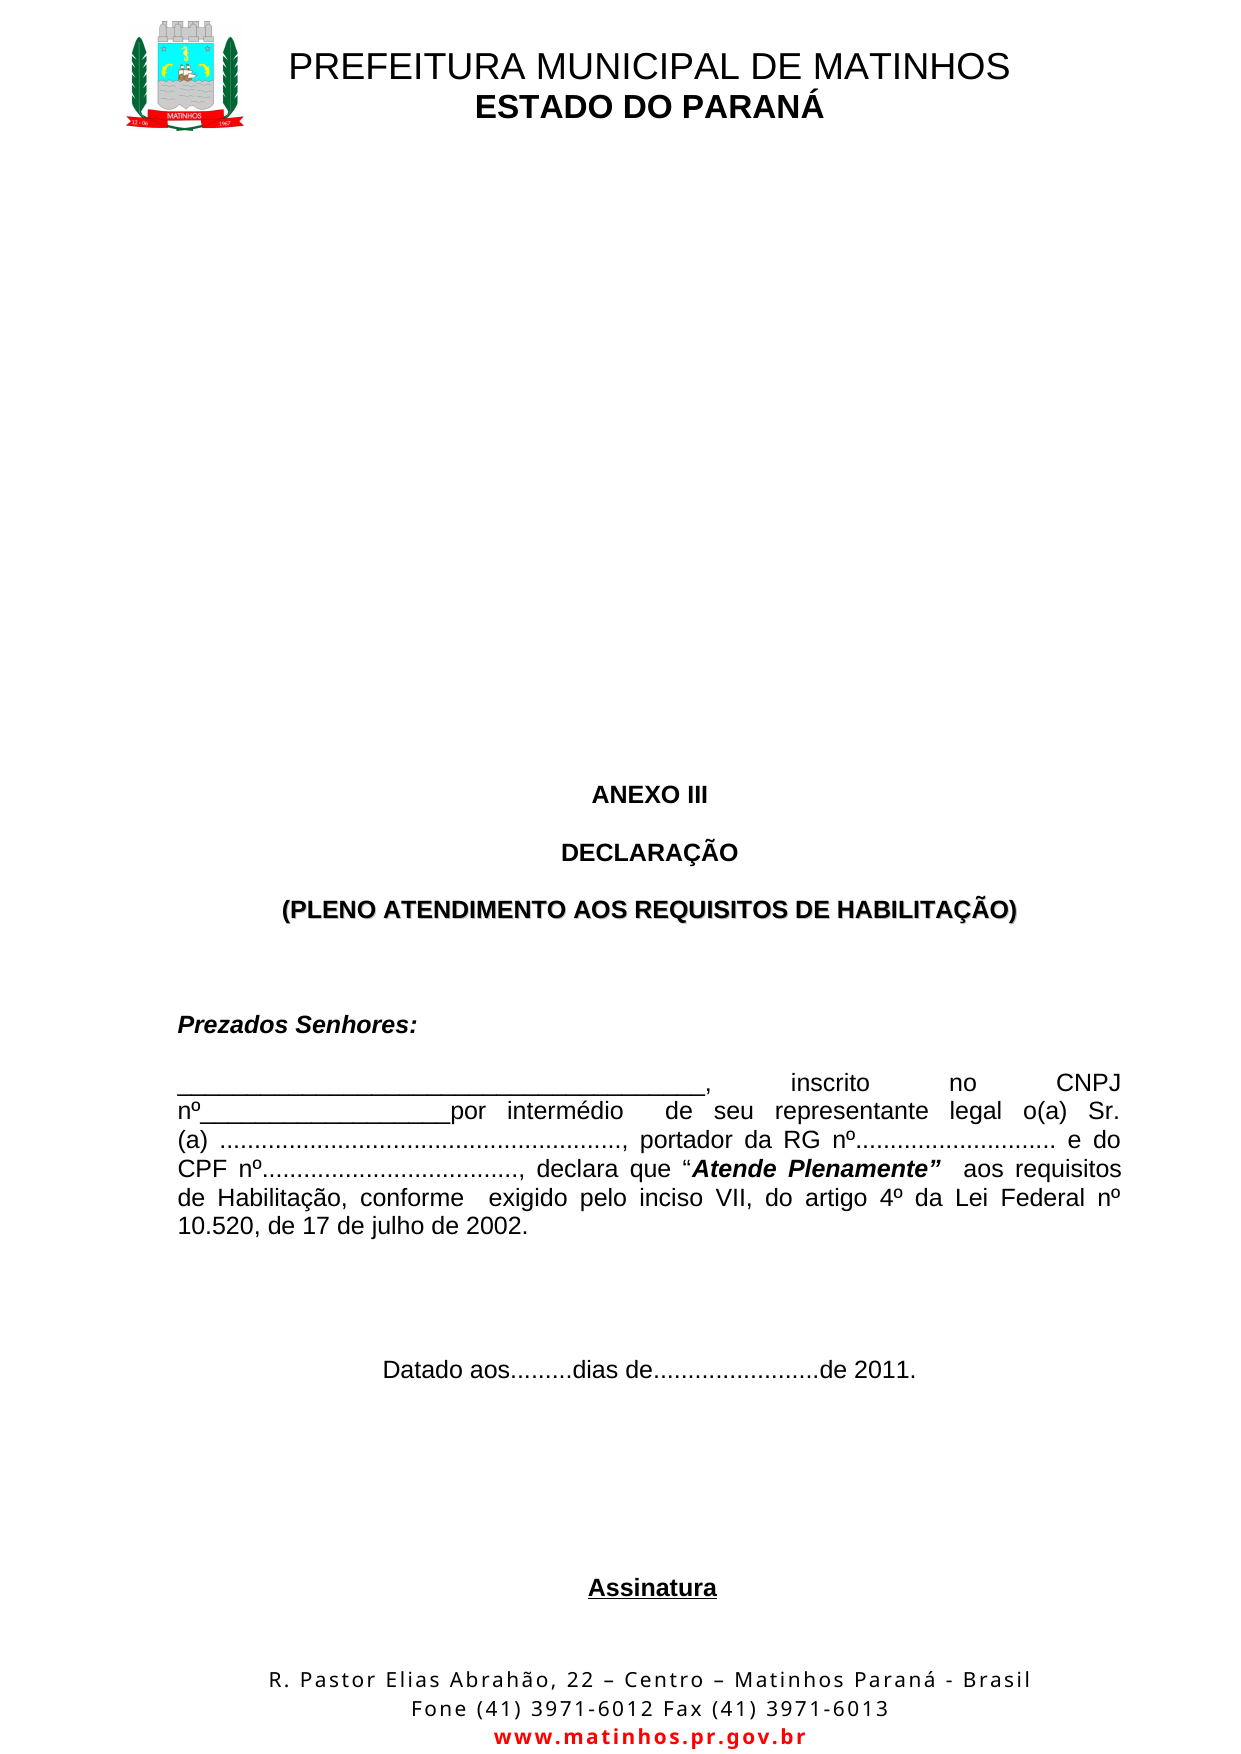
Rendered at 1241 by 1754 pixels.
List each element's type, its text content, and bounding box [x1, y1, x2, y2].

text Assinatura [281, 1573, 1024, 1601]
text ______________________________________, inscrito no CNPJ nº__________________por intermédio de seu representante legal o(a) Sr.(a) .........................................................., portador da RG nº............................. e do CPF nº....................................., declara que “Atende Plenamente” aos requisitos de Habilitação, conforme exigido pelo inciso VII, do artigo 4º da Lei Federal nº 10.520, de 17 de julho de 2002. [177, 1068, 1122, 1240]
picture [126, 21, 244, 131]
text DECLARAÇÃO [177, 838, 1122, 866]
text Prezados Senhores: [177, 1010, 1122, 1039]
title (PLENO ATENDIMENTO AOS REQUISITOS DE HABILITAÇÃO) [177, 895, 1122, 924]
text Datado aos.........dias de........................de 2011. [177, 1355, 1122, 1384]
text ANEXO III [177, 780, 1122, 809]
